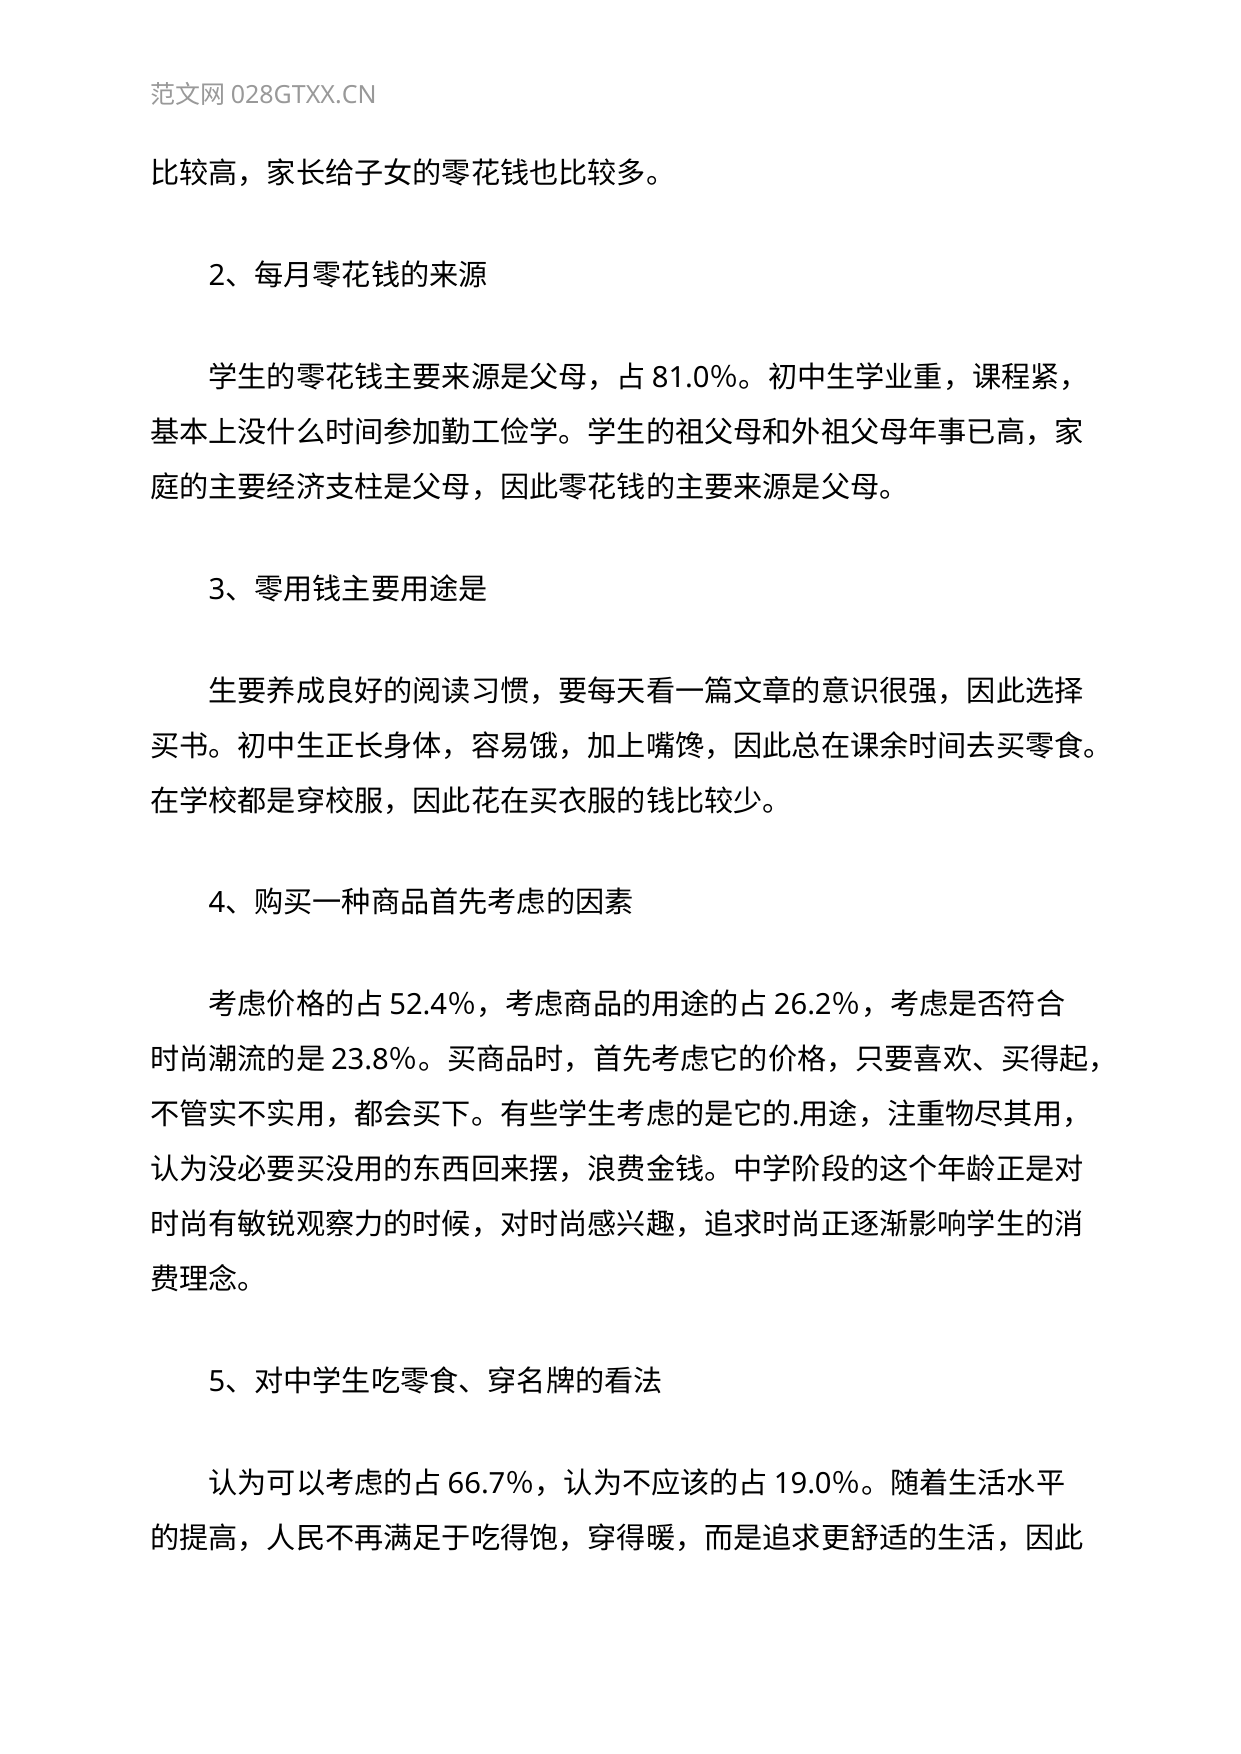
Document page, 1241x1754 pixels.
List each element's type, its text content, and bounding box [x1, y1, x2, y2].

text 学生的零花钱主要来源是父母，占81.0％。初中生学业重，课程紧，基本上没什么时间参加勤工俭学。学生的祖父母和外祖父母年事已高，家庭的主要经济支柱是父母，因此零花钱的主要来源是父母。 [150, 354, 1090, 506]
text 5、对中学生吃零食、穿名牌的看法 [150, 1357, 1090, 1400]
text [150, 150, 1090, 192]
text 4、购买一种商品首先考虑的因素 [150, 879, 1090, 921]
text 2、每月零花钱的来源 [150, 252, 1090, 294]
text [150, 1459, 1090, 1557]
text 生要养成良好的阅读习惯，要每天看一篇文章的意识很强，因此选择买书。初中生正长身体，容易饿，加上嘴馋，因此总在课余时间去买零食。在学校都是穿校服，因此花在买衣服的钱比较少。 [150, 667, 1090, 819]
text 3、零用钱主要用途是 [150, 565, 1090, 608]
text 考虑价格的占52.4％，考虑商品的用途的占26.2％，考虑是否符合时尚潮流的是23.8％。买商品时，首先考虑它的价格，只要喜欢、买得起，不管实不实用，都会买下。有些学生考虑的是它的.用途，注重物尽其用，认为没必要买没用的东西回来摆，浪费金钱。中学阶段的这个年龄正是对时尚有敏锐观察力的时候，对时尚感兴趣，追求时尚正逐渐影响学生的消费理念。 [150, 981, 1090, 1298]
